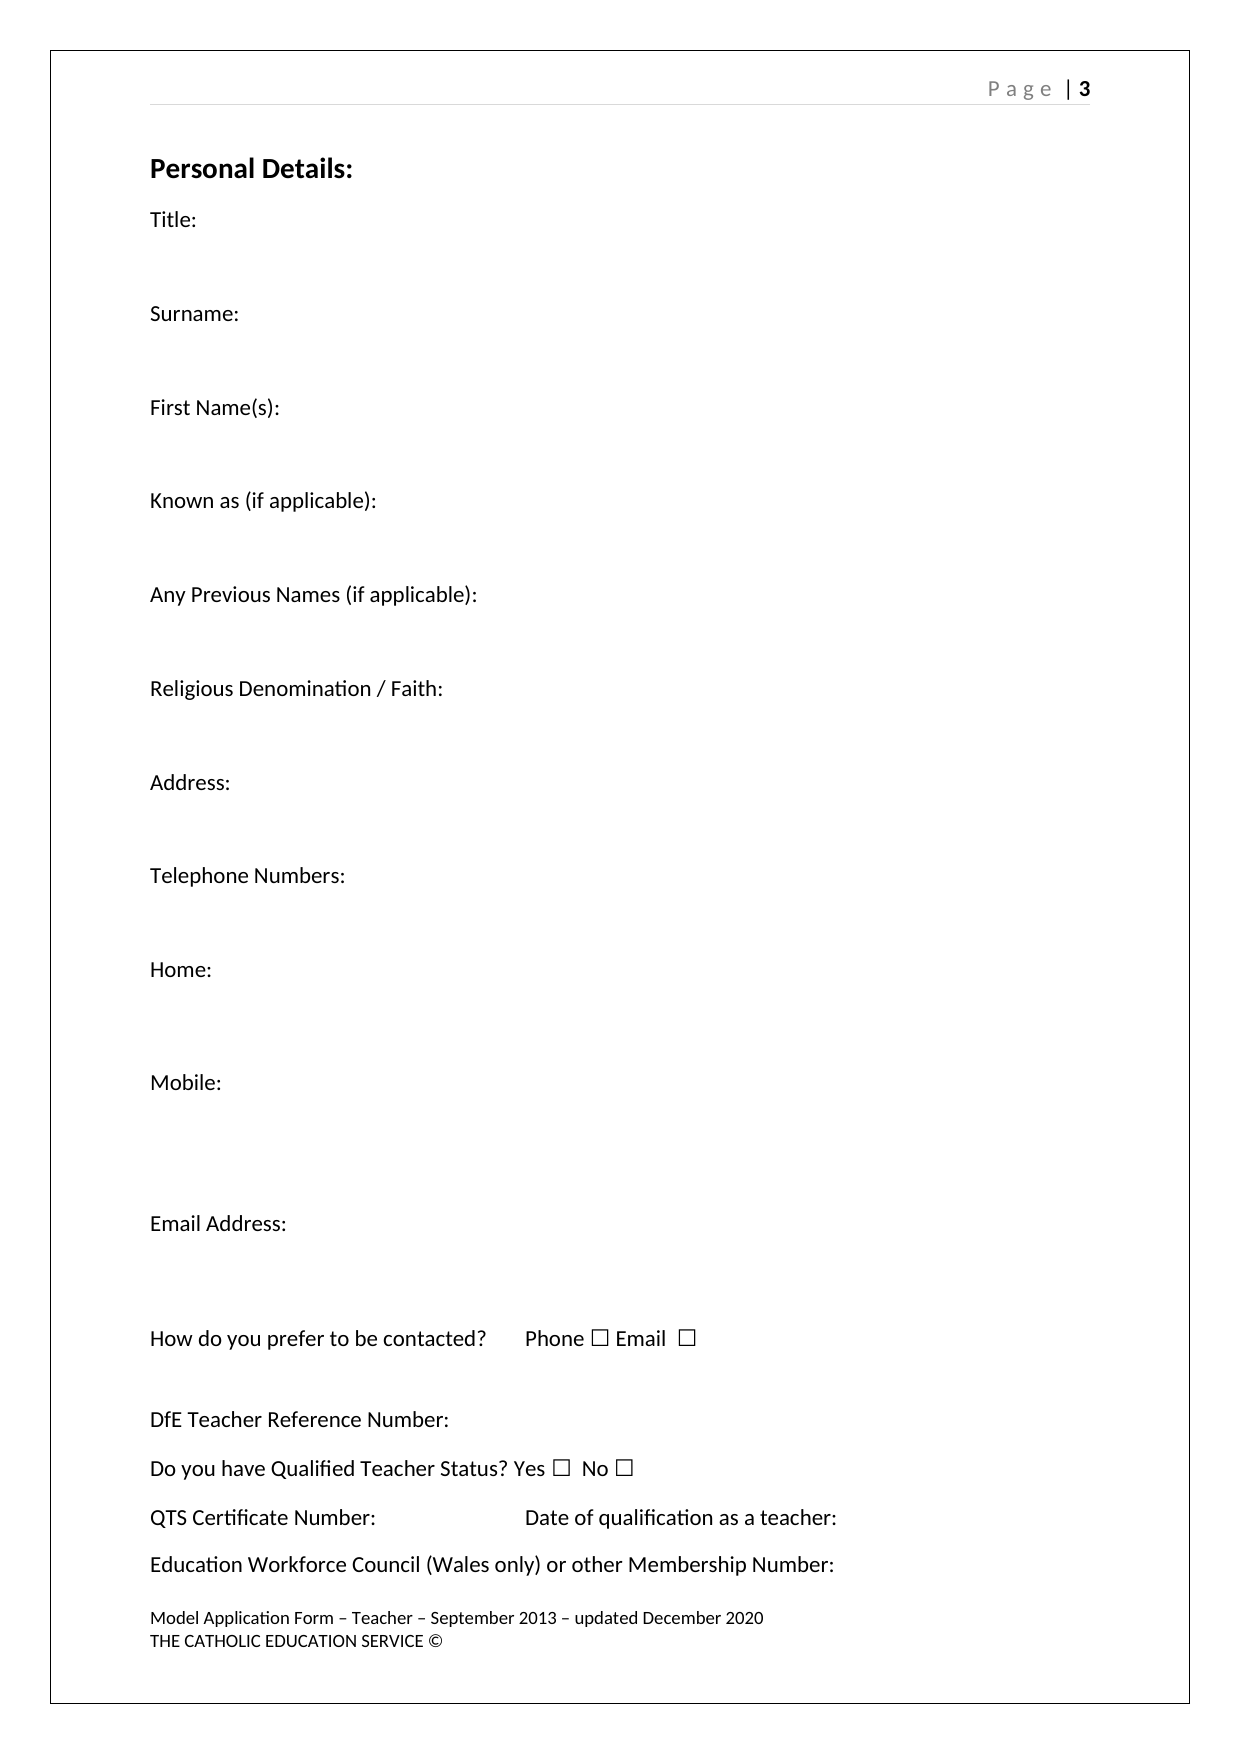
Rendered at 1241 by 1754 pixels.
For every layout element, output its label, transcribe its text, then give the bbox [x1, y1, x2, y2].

text DfE Teacher Reference Number: [150, 1406, 1090, 1433]
text Email Address: [150, 1209, 1090, 1237]
text Telephone Numbers: [150, 861, 1090, 889]
text Title: [150, 205, 1090, 233]
text Do you have Qualified Teacher Status? Yes No [150, 1452, 1090, 1484]
text Home: [150, 955, 1090, 983]
text Address: [150, 768, 1090, 796]
text Education Workforce Council (Wales only) or other Membership Number: [150, 1550, 1090, 1578]
text How do you prefer to be contacted? Phone Email [150, 1322, 1090, 1353]
text QTS Certificate Number: Date of qualification as a teacher: [150, 1503, 1090, 1531]
text Surname: [150, 299, 1090, 327]
text Religious Denomination / Faith: [150, 674, 1090, 702]
text Known as (if applicable): [150, 486, 1090, 514]
text Personal Details: [150, 150, 1090, 186]
text First Name(s): [150, 393, 1090, 421]
text Mobile: [150, 1068, 1090, 1096]
text Any Previous Names (if applicable): [150, 580, 1090, 608]
